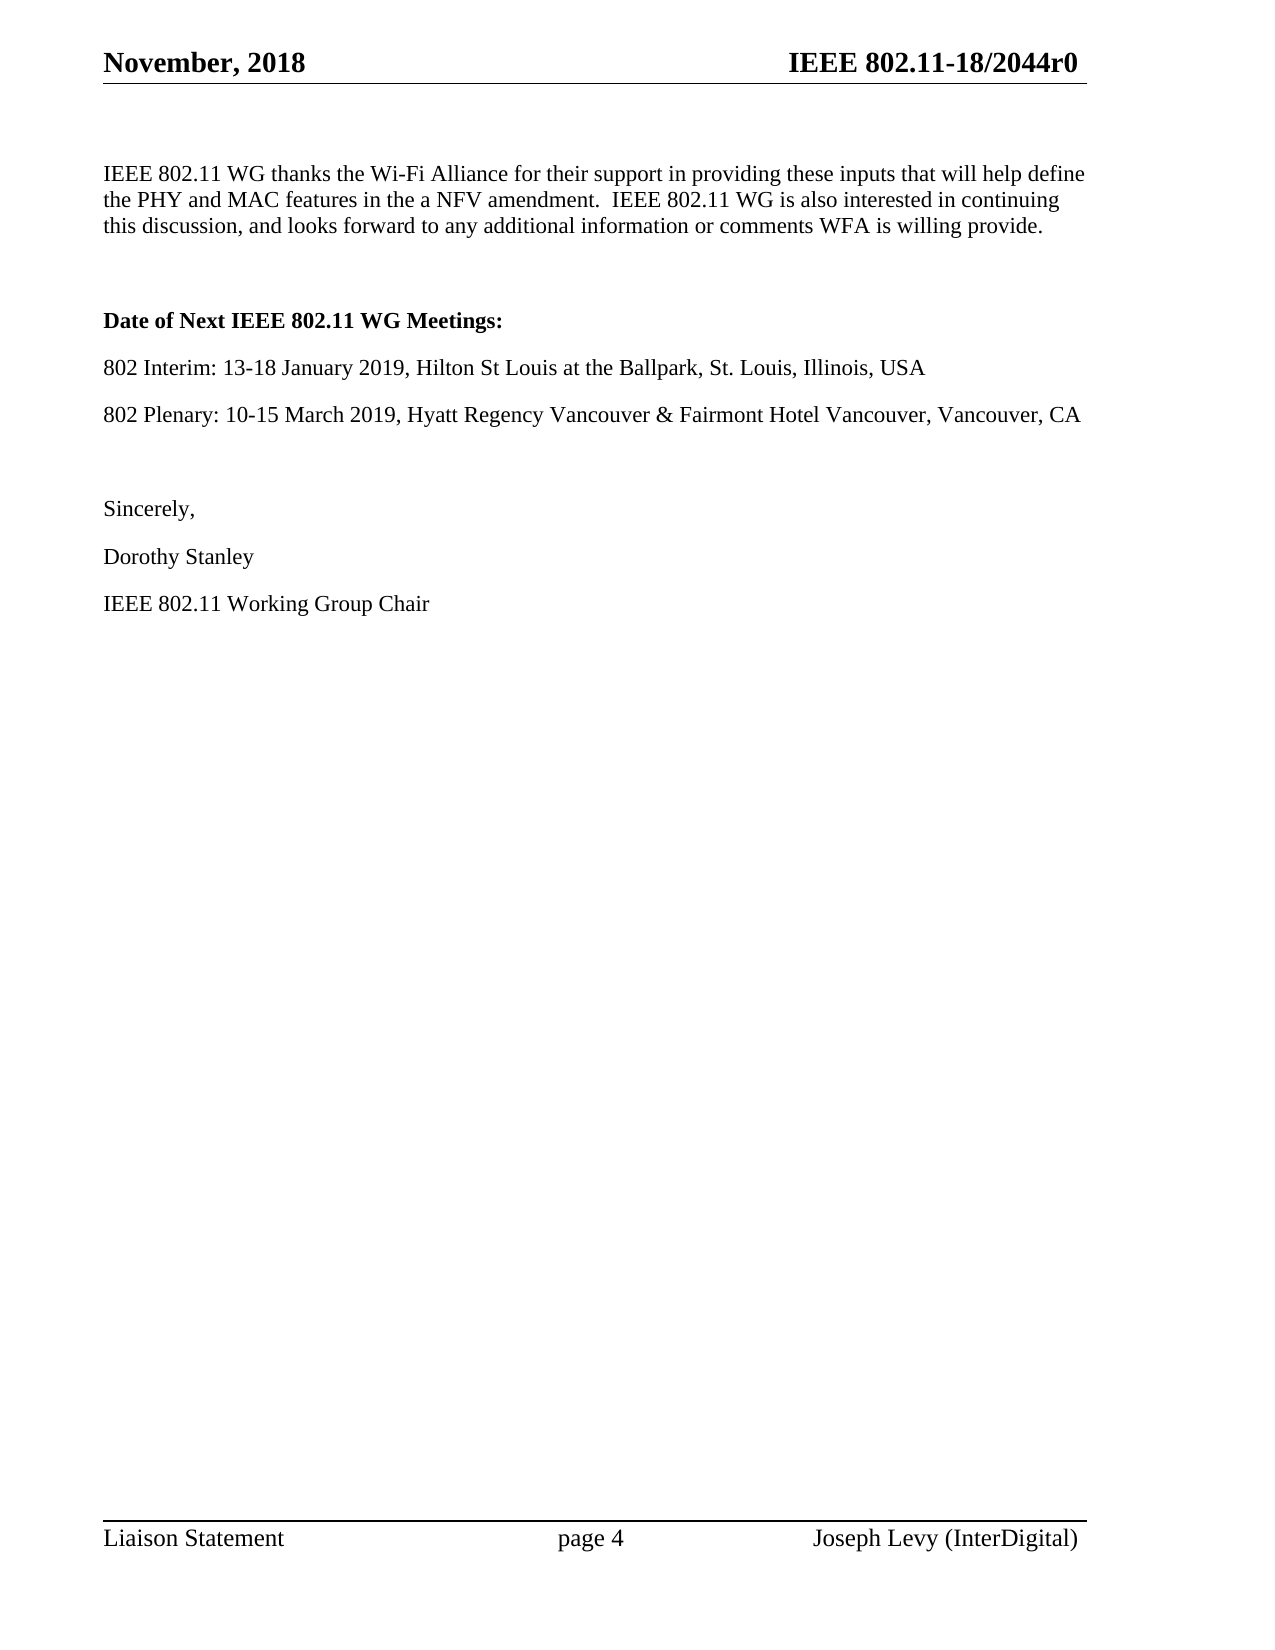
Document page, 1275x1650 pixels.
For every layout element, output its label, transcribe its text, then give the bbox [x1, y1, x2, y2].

text Sincerely, [103, 496, 1087, 522]
text IEEE 802.11 WG thanks the Wi-Fi Alliance for their support in providing these inputs that will help define the PHY and MAC features in the a NFV amendment. IEEE 802.11 WG is also interested in continuing this discussion, and looks forward to any additional information or comments WFA is willing provide. [103, 160, 1087, 239]
text 802 Interim: 13-18 January 2019, Hilton St Louis at the Ballpark, St. Louis, Illinois, USA [103, 354, 1087, 380]
text Date of Next IEEE 802.11 WG Meetings: [103, 307, 1087, 333]
text 802 Plenary: 10-15 March 2019, Hyatt Regency Vancouver & Fairmont Hotel Vancouver, Vancouver, CA [103, 401, 1087, 427]
text Dorothy Stanley [103, 543, 1087, 569]
text IEEE 802.11 Working Group Chair [103, 590, 1087, 616]
